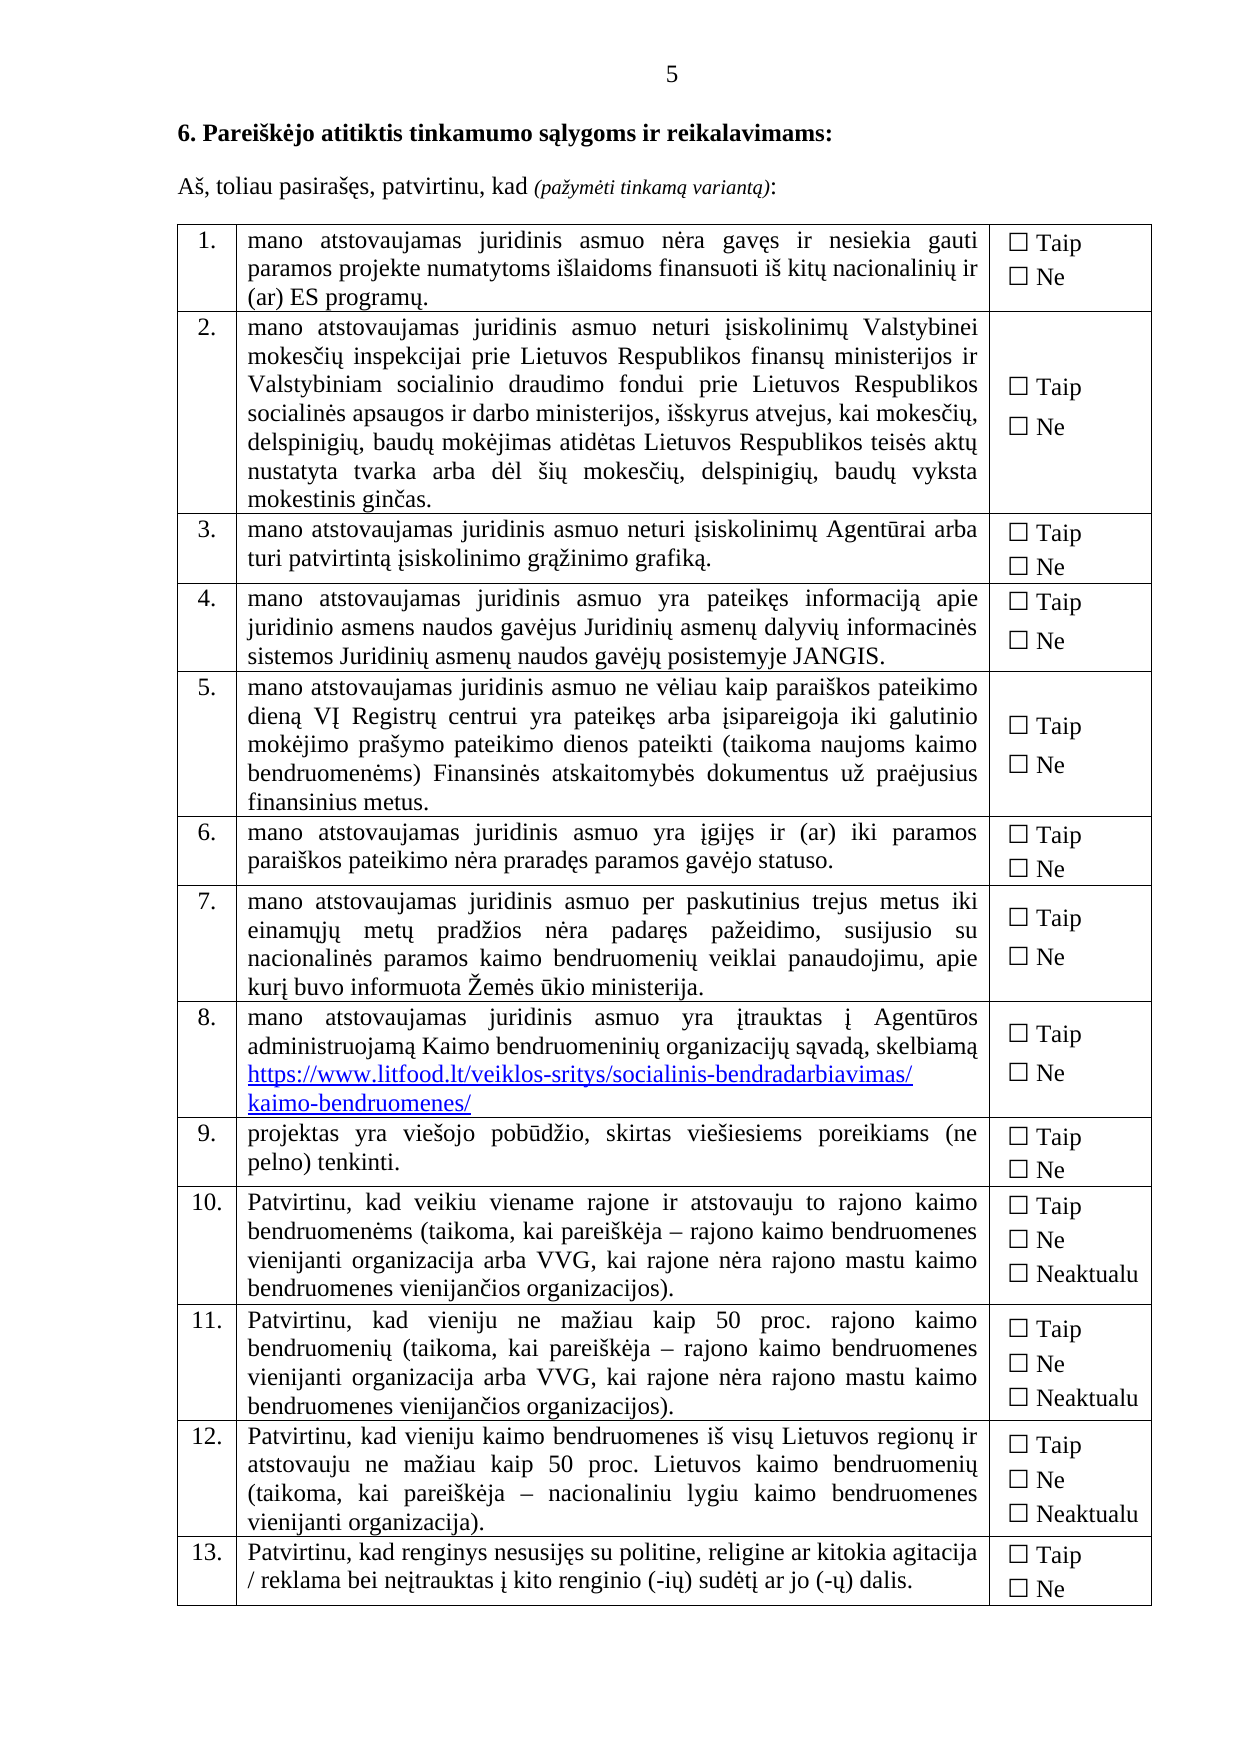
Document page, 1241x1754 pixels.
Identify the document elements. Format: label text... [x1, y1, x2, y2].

table_cell Taip Ne Neaktualu [990, 1305, 1151, 1420]
table_cell 13. [178, 1537, 236, 1605]
table_cell mano atstovaujamas juridinis asmuo neturi įsiskolinimų Agentūrai arba turi patvirtintą įsiskolinimo grąžinimo grafiką. [237, 514, 989, 582]
table_header Taip Ne [990, 225, 1151, 311]
table_cell Taip Ne Neaktualu [990, 1187, 1151, 1304]
table_header mano atstovaujamas juridinis asmuo nėra gavęs ir nesiekia gauti paramos projekte numatytoms išlaidoms finansuoti iš kitų nacionalinių ir (ar) ES programų. [237, 225, 989, 311]
table_cell mano atstovaujamas juridinis asmuo per paskutinius trejus metus iki einamųjų metų pradžios nėra padaręs pažeidimo, susijusio su nacionalinės paramos kaimo bendruomenių veiklai panaudojimu, apie kurį buvo informuota Žemės ūkio ministerija. [237, 886, 989, 1001]
table_cell 4. [178, 584, 236, 671]
table_cell Taip Ne [990, 1537, 1151, 1605]
table_cell 9. [178, 1118, 236, 1186]
table_cell mano atstovaujamas juridinis asmuo neturi įsiskolinimų Valstybinei mokesčių inspekcijai prie Lietuvos Respublikos finansų ministerijos ir Valstybiniam socialinio draudimo fondui prie Lietuvos Respublikos socialinės apsaugos ir darbo ministerijos, išskyrus atvejus, kai mokesčių, delspinigių, baudų mokėjimas atidėtas Lietuvos Respublikos teisės aktų nustatyta tvarka arba dėl šių mokesčių, delspinigių, baudų vyksta mokestinis ginčas. [237, 312, 989, 513]
table_cell 6. [178, 817, 236, 885]
table_cell mano atstovaujamas juridinis asmuo ne vėliau kaip paraiškos pateikimo dieną VĮ Registrų centrui yra pateikęs arba įsipareigoja iki galutinio mokėjimo prašymo pateikimo dienos pateikti (taikoma naujoms kaimo bendruomenėms) Finansinės atskaitomybės dokumentus už praėjusius finansinius metus. [237, 672, 989, 816]
table_cell Taip Ne Neaktualu [990, 1421, 1151, 1536]
table_cell Patvirtinu, kad renginys nesusijęs su politine, religine ar kitokia agitacija / reklama bei neįtrauktas į kito renginio (-ių) sudėtį ar jo (-ų) dalis. [237, 1537, 989, 1605]
table_cell 10. [178, 1187, 236, 1304]
table_cell 2. [178, 312, 236, 513]
table_cell Taip Ne [990, 514, 1151, 582]
table_cell Taip Ne [990, 312, 1151, 513]
table_cell Taip Ne [990, 584, 1151, 671]
table_cell 3. [178, 514, 236, 582]
table_cell 7. [178, 886, 236, 1001]
table_cell mano atstovaujamas juridinis asmuo yra įgijęs ir (ar) iki paramos paraiškos pateikimo nėra praradęs paramos gavėjo statuso. [237, 817, 989, 885]
text 6. Pareiškėjo atitiktis tinkamumo sąlygoms ir reikalavimams: [177, 118, 1166, 147]
table_header 1. [178, 225, 236, 311]
table_cell Taip Ne [990, 672, 1151, 816]
table_cell 12. [178, 1421, 236, 1536]
table_cell Taip Ne [990, 886, 1151, 1001]
table_cell projektas yra viešojo pobūdžio, skirtas viešiesiems poreikiams (ne pelno) tenkinti. [237, 1118, 989, 1186]
table_cell Patvirtinu, kad veikiu viename rajone ir atstovauju to rajono kaimo bendruomenėms (taikoma, kai pareiškėja – rajono kaimo bendruomenes vienijanti organizacija arba VVG, kai rajone nėra rajono mastu kaimo bendruomenes vienijančios organizacijos). [237, 1187, 989, 1304]
table_cell mano atstovaujamas juridinis asmuo yra pateikęs informaciją apie juridinio asmens naudos gavėjus Juridinių asmenų dalyvių informacinės sistemos Juridinių asmenų naudos gavėjų posistemyje JANGIS. [237, 584, 989, 671]
table_cell 11. [178, 1305, 236, 1420]
table_cell 8. [178, 1002, 236, 1117]
table_cell Taip Ne [990, 1118, 1151, 1186]
table_cell Patvirtinu, kad vieniju ne mažiau kaip 50 proc. rajono kaimo bendruomenių (taikoma, kai pareiškėja – rajono kaimo bendruomenes vienijanti organizacija arba VVG, kai rajone nėra rajono mastu kaimo bendruomenes vienijančios organizacijos). [237, 1305, 989, 1420]
text Aš, toliau pasirašęs, patvirtinu, kad (pažymėti tinkamą variantą): [177, 171, 1166, 200]
table_cell mano atstovaujamas juridinis asmuo yra įtrauktas į Agentūros administruojamą Kaimo bendruomeninių organizacijų sąvadą, skelbiamą https://www.litfood.lt/veiklos-sritys/socialinis-bendradarbiavimas/kaimo-bendruomenes/ [237, 1002, 989, 1117]
table_cell Taip Ne [990, 1002, 1151, 1117]
table_cell Taip Ne [990, 817, 1151, 885]
table_cell 5. [178, 672, 236, 816]
table_cell Patvirtinu, kad vieniju kaimo bendruomenes iš visų Lietuvos regionų ir atstovauju ne mažiau kaip 50 proc. Lietuvos kaimo bendruomenių (taikoma, kai pareiškėja – nacionaliniu lygiu kaimo bendruomenes vienijanti organizacija). [237, 1421, 989, 1536]
